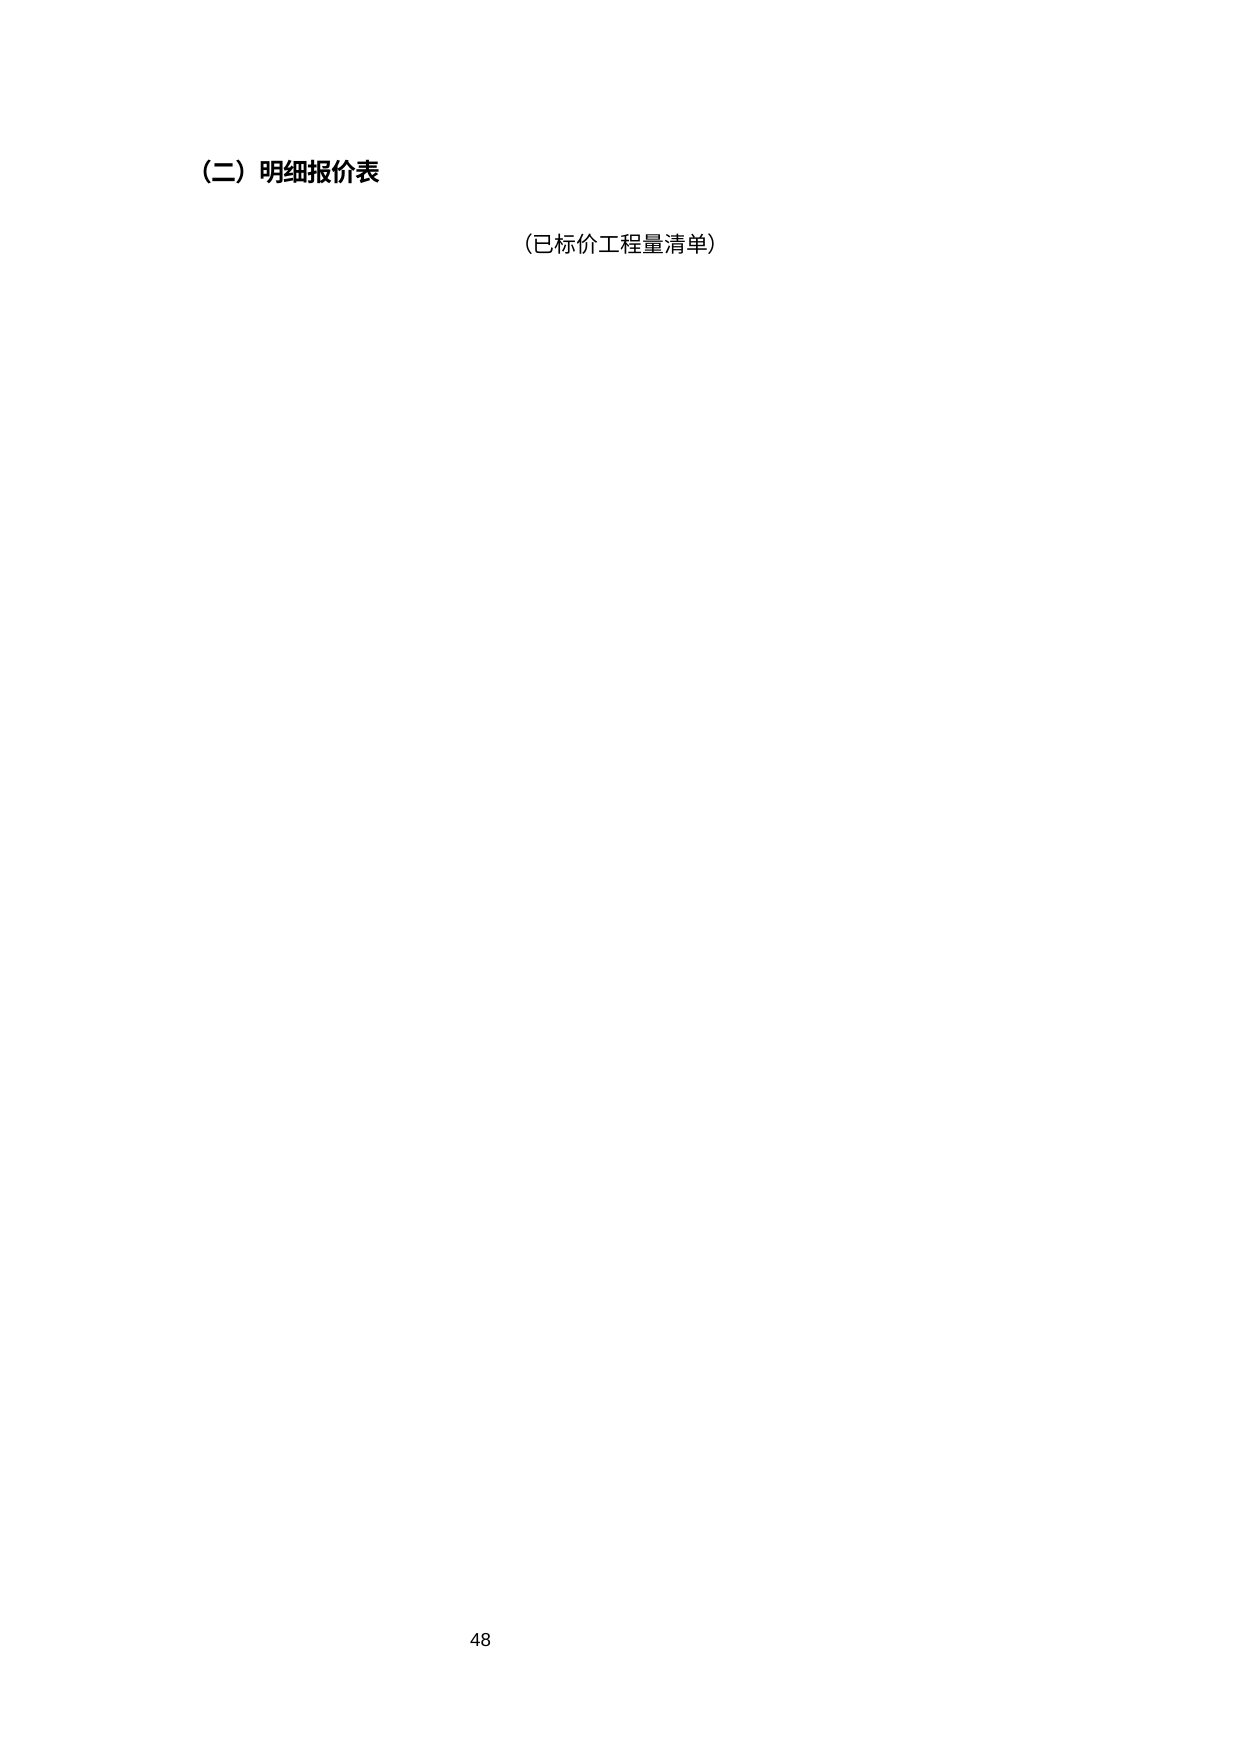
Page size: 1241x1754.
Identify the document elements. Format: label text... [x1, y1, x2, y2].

text （二）明细报价表 [187, 155, 1053, 188]
text （已标价工程量清单） [187, 230, 1053, 259]
